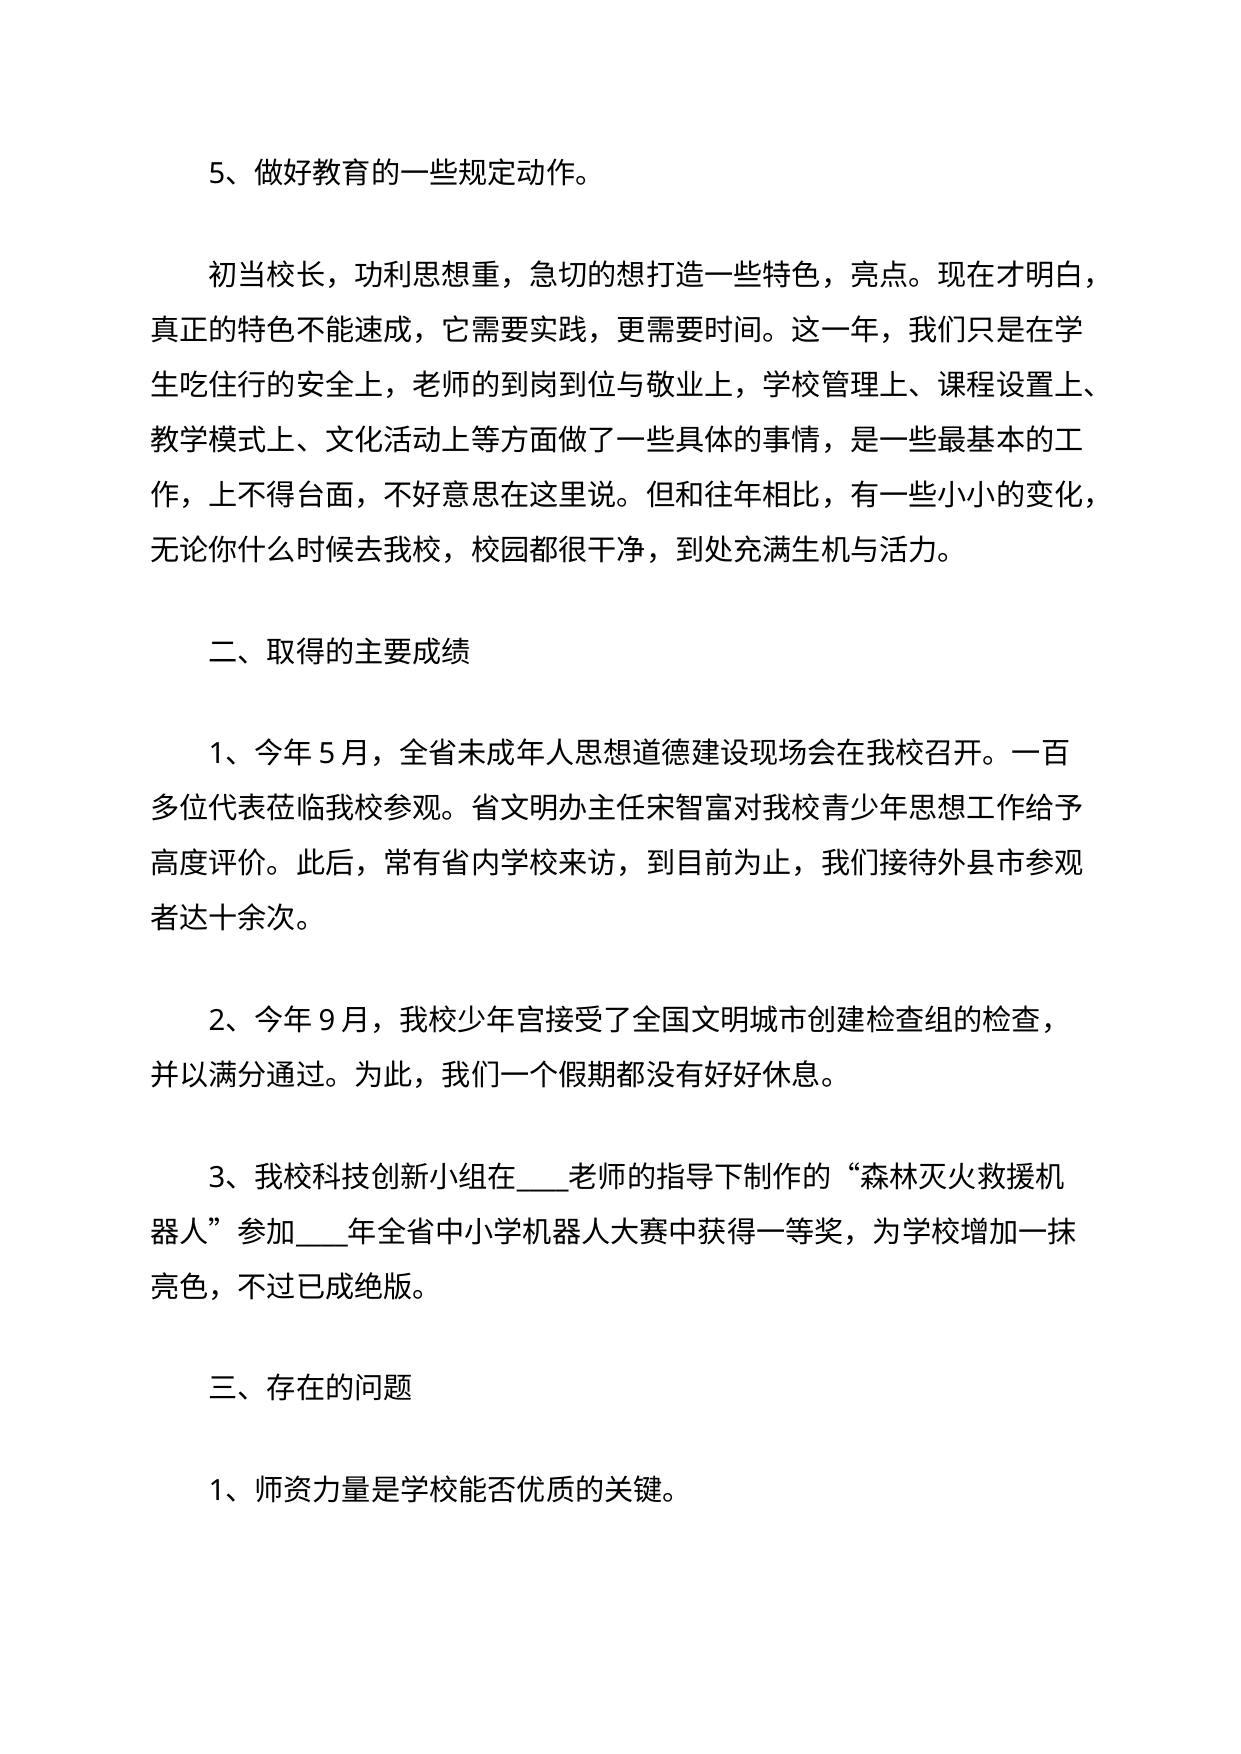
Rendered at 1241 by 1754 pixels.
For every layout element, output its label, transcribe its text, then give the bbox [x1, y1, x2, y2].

text 二、取得的主要成绩 [150, 628, 1090, 671]
text 三、存在的问题 [150, 1365, 1090, 1407]
text 1、师资力量是学校能否优质的关键。 [150, 1467, 1090, 1509]
text 1、今年5月，全省未成年人思想道德建设现场会在我校召开。一百多位代表莅临我校参观。省文明办主任宋智富对我校青少年思想工作给予高度评价。此后，常有省内学校来访，到目前为止，我们接待外县市参观者达十余次。 [150, 730, 1090, 937]
text 初当校长，功利思想重，急切的想打造一些特色，亮点。现在才明白，真正的特色不能速成，它需要实践，更需要时间。这一年，我们只是在学生吃住行的安全上，老师的到岗到位与敬业上，学校管理上、课程设置上、教学模式上、文化活动上等方面做了一些具体的事情，是一些最基本的工作，上不得台面，不好意思在这里说。但和往年相比，有一些小小的变化，无论你什么时候去我校，校园都很干净，到处充满生机与活力。 [150, 252, 1090, 569]
text 2、今年9月，我校少年宫接受了全国文明城市创建检查组的检查，并以满分通过。为此，我们一个假期都没有好好休息。 [150, 997, 1090, 1094]
text 5、做好教育的一些规定动作。 [150, 150, 1090, 192]
text 3、我校科技创新小组在____老师的指导下制作的“森林灭火救援机器人”参加____年全省中小学机器人大赛中获得一等奖，为学校增加一抹亮色，不过已成绝版。 [150, 1153, 1090, 1306]
